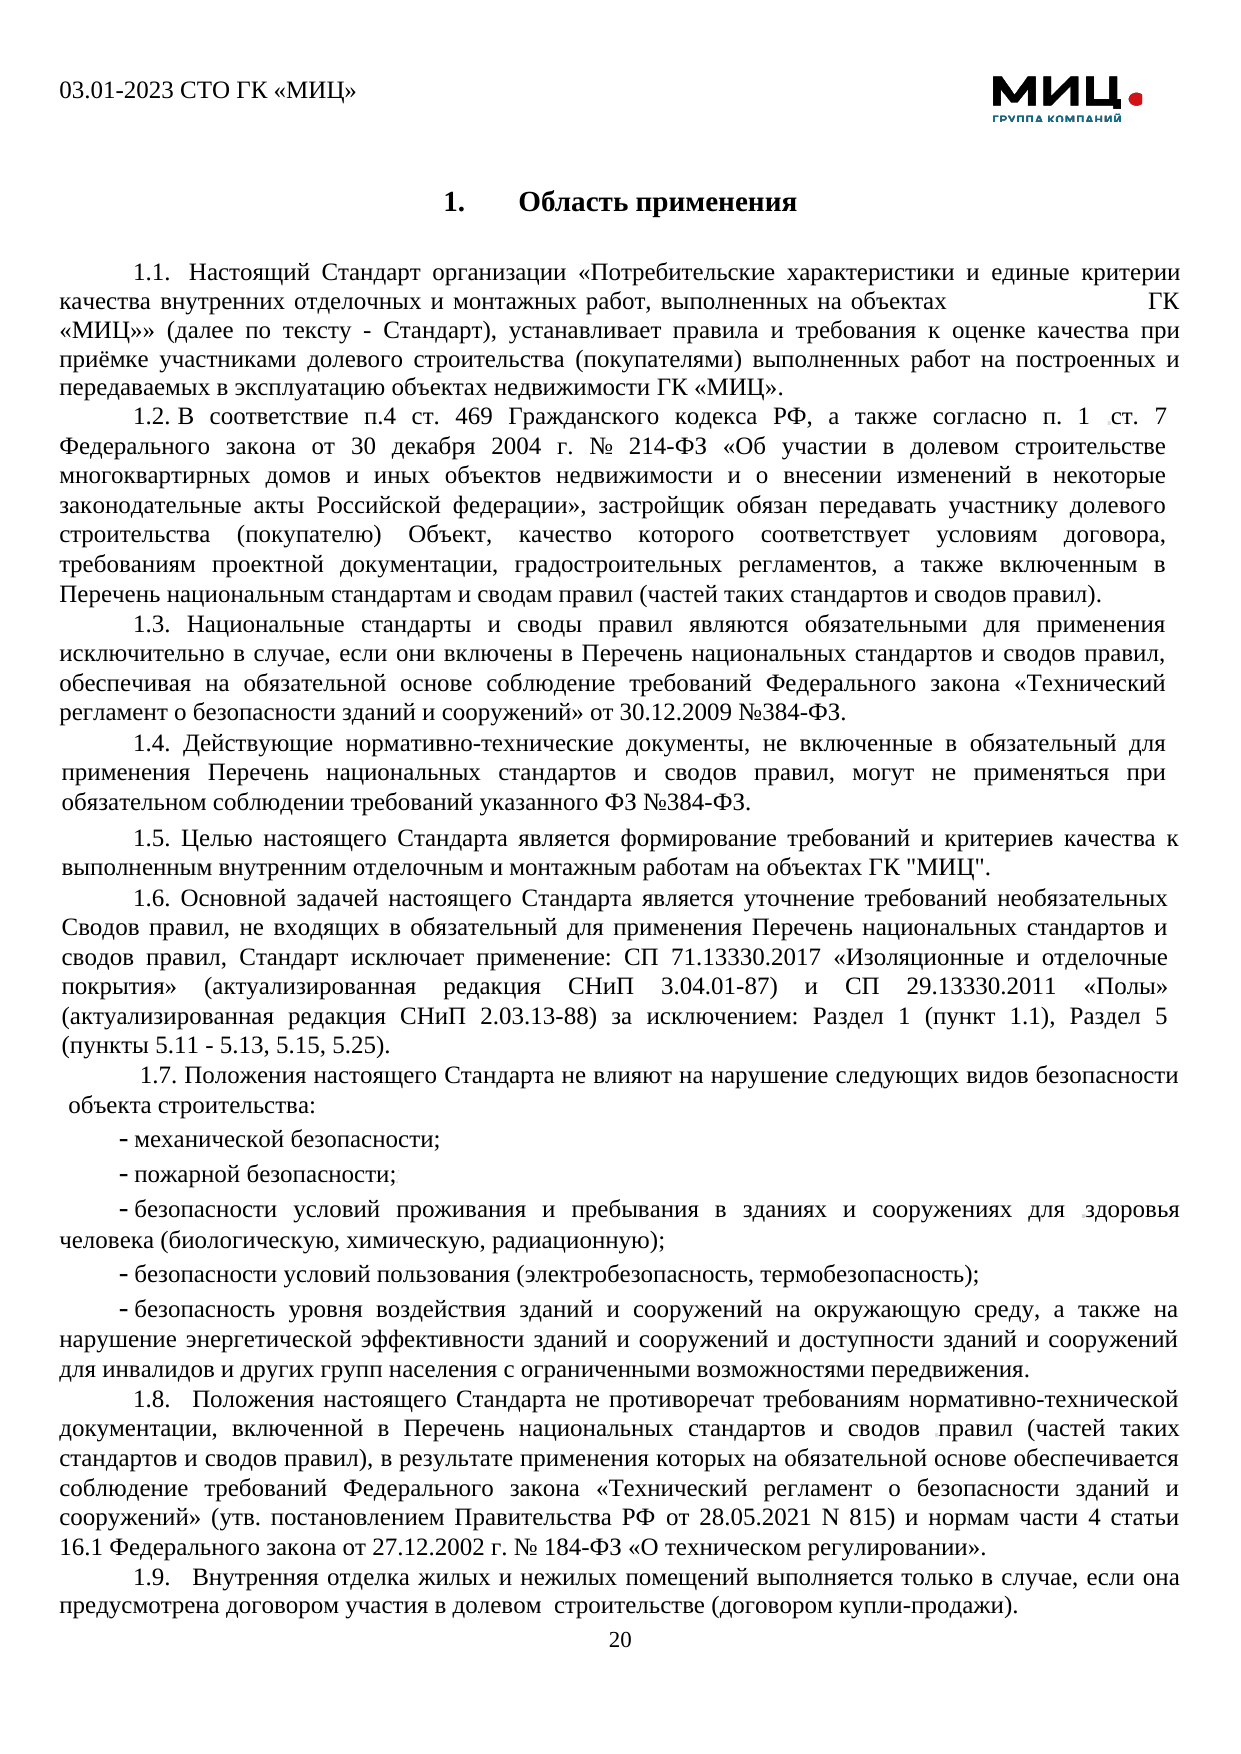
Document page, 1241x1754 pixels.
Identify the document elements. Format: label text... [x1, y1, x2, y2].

text 1.4. Действующие нормативно-технические документы, не включенные в обязательный для применения Перечень национальных стандартов и сводов правил, могут не применяться при обязательном соблюдении требований указанного ФЗ №384-ФЗ. [61, 728, 1167, 816]
list В соответствие п.4 ст. 469 Гражданского кодекса РФ, а также согласно п. 1 ст. 7 Федерального закона от 30 декабря 2004 г. № 214-ФЗ «Об участии в долевом строительстве многоквартирных домов и иных объектов недвижимости и о внесении изменений в некоторые законодательные акты Российской федерации», застройщик обязан передавать участнику долевого строительства (покупателю) Объект, качество которого соответствует условиям договора, требованиям проектной документации, градостроительных регламентов, а также включенным в Перечень национальным стандартам и сводам правил (частей таких стандартов и сводов правил). [59, 401, 1167, 607]
list пожарной безопасности; [59, 1155, 1180, 1189]
list Область применения [59, 184, 1181, 217]
text 1.3. Национальные стандарты и своды правил являются обязательными для применения исключительно в случае, если они включены в Перечень национальных стандартов и сводов правил, обеспечивая на обязательной основе соблюдение требований Федерального закона «Технический регламент о безопасности зданий и сооружений» от 30.12.2009 №384-ФЗ. [59, 609, 1167, 726]
list безопасности условий проживания и пребывания в зданиях и сооружениях для здоровья человека (биологическую, химическую, радиационную); [59, 1190, 1180, 1253]
list безопасности условий пользования (электробезопасность, термобезопасность); [59, 1255, 1180, 1288]
list Настоящий Стандарт организации «Потребительские характеристики и единые критерии качества внутренних отделочных и монтажных работ, выполненных на объектах ГК «МИЦ»» (далее по тексту - Стандарт), устанавливает правила и требования к оценке качества при приёмке участниками долевого строительства (покупателями) выполненных работ на построенных и передаваемых в эксплуатацию объектах недвижимости ГК «МИЦ». [59, 257, 1181, 401]
text 1.6. Основной задачей настоящего Стандарта является уточнение требований необязательных Сводов правил, не входящих в обязательный для применения Перечень национальных стандартов и сводов правил, Стандарт исключает применение: СП 71.13330.2017 «Изоляционные и отделочные покрытия» (актуализированная редакция СНиП 3.04.01-87) и СП 29.13330.2011 «Полы» (актуализированная редакция СНиП 2.03.13-88) за исключением: Раздел 1 (пункт 1.1), Раздел 5 (пункты 5.11 - 5.13, 5.15, 5.25). [61, 883, 1169, 1059]
list безопасность уровня воздействия зданий и сооружений на окружающую среду, а также на нарушение энергетической эффективности зданий и сооружений и доступности зданий и сооружений для инвалидов и других групп населения с ограниченными возможностями передвижения. [59, 1290, 1180, 1382]
picture [396, 1170, 400, 1183]
list Положения настоящего Стандарта не противоречат требованиям нормативно-технической документации, включенной в Перечень национальных стандартов и сводов правил (частей таких стандартов и сводов правил), в результате применения которых на обязательной основе обеспечивается соблюдение требований Федерального закона «Технический регламент о безопасности зданий и сооружений» (утв. постановлением Правительства РФ от 28.05.2021 N 815) и нормам части 4 статьи 16.1 Федерального закона от 27.12.2002 г. № 184-ФЗ «О техническом регулировании». [59, 1384, 1180, 1561]
text 1.7. Положения настоящего Стандарта не влияют на нарушение следующих видов безопасности объекта строительства: [68, 1061, 1180, 1119]
list механической безопасности; [59, 1120, 1180, 1154]
list Внутренняя отделка жилых и нежилых помещений выполняется только в случае, если она предусмотрена договором участия в долевом строительстве (договором купли-продажи). [59, 1562, 1181, 1619]
text 1.5. Целью настоящего Стандарта является формирование требований и критериев качества к выполненным внутренним отделочным и монтажным работам на объектах ГК "МИЦ". [61, 823, 1180, 881]
